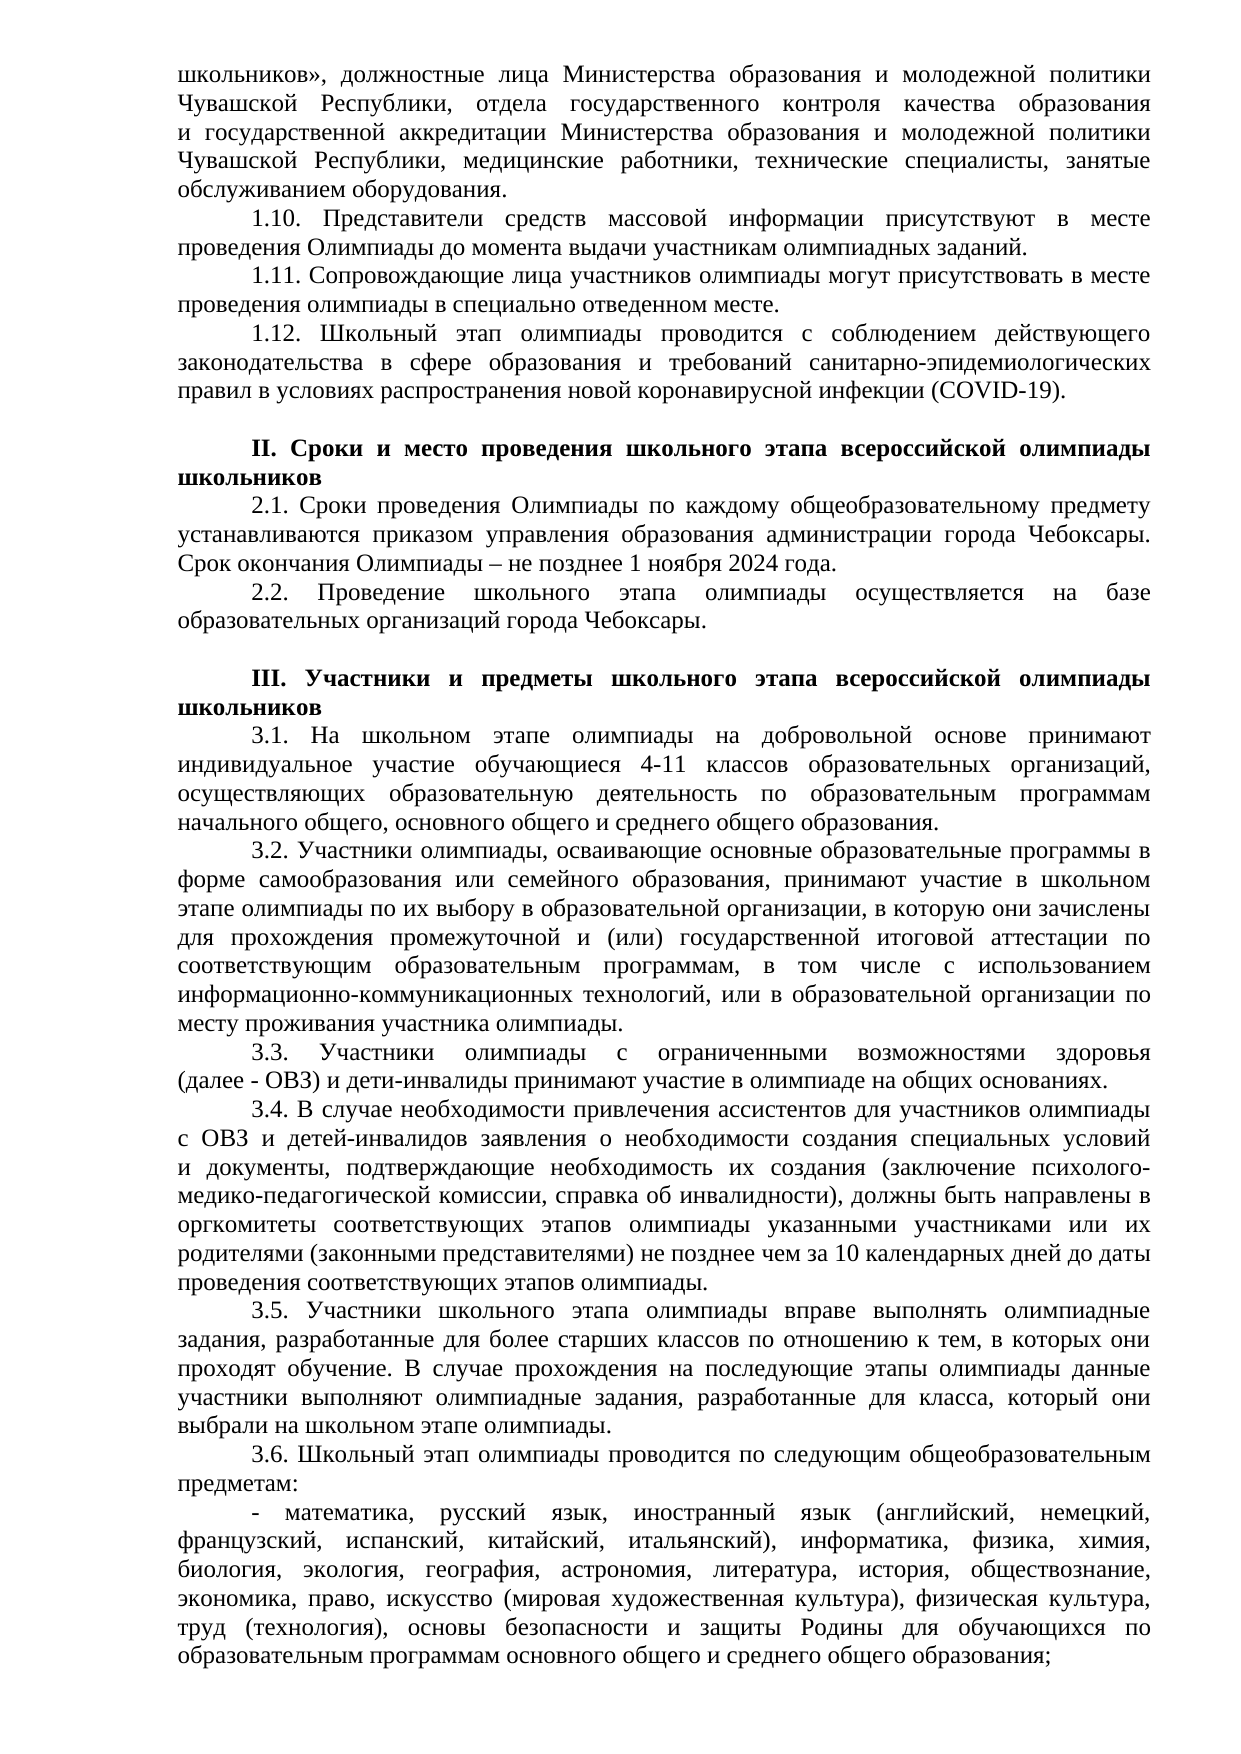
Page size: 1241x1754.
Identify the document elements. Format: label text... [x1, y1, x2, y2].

text 3.4. В случае необходимости привлечения ассистентов для участников олимпиады с ОВЗ и детей-инвалидов заявления о необходимости создания специальных условий и документы, подтверждающие необходимость их создания (заключение психолого-медико-педагогической комиссии, справка об инвалидности), должны быть направлены в оргкомитеты соответствующих этапов олимпиады указанными участниками или их родителями (законными представителями) не позднее чем за 10 календарных дней до даты проведения соответствующих этапов олимпиады. [177, 1094, 1152, 1295]
text - математика, русский язык, иностранный язык (английский, немецкий, французский, испанский, китайский, итальянский), информатика, физика, химия, биология, экология, география, астрономия, литература, история, обществознание, экономика, право, искусство (мировая художественная культура), физическая культура, труд (технология), основы безопасности и защиты Родины для обучающихся по образовательным программам основного общего и среднего общего образования; [177, 1497, 1152, 1669]
text III. Участники и предметы школьного этапа всероссийской олимпиады школьников [177, 663, 1152, 720]
text 1.12. Школьный этап олимпиады проводится с соблюдением действующего законодательства в сфере образования и требований санитарно-эпидемиологических правил в условиях распространения новой коронавирусной инфекции (COVID-19). [177, 318, 1152, 404]
text 1.11. Сопровождающие лица участников олимпиады могут присутствовать в месте проведения олимпиады в специально отведенном месте. [177, 260, 1152, 318]
text 1.10. Представители средств массовой информации присутствуют в месте проведения Олимпиады до момента выдачи участникам олимпиадных заданий. [177, 203, 1152, 260]
text 3.1. На школьном этапе олимпиады на добровольной основе принимают индивидуальное участие обучающиеся 4-11 классов образовательных организаций, осуществляющих образовательную деятельность по образовательным программам начального общего, основного общего и среднего общего образования. [177, 720, 1152, 835]
text II. Сроки и место проведения школьного этапа всероссийской олимпиады школьников [177, 433, 1152, 490]
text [177, 59, 1152, 203]
text 3.6. Школьный этап олимпиады проводится по следующим общеобразовательным предметам: [177, 1439, 1152, 1497]
text 3.5. Участники школьного этапа олимпиады вправе выполнять олимпиадные задания, разработанные для более старших классов по отношению к тем, в которых они проходят обучение. В случае прохождения на последующие этапы олимпиады данные участники выполняют олимпиадные задания, разработанные для класса, который они выбрали на школьном этапе олимпиады. [177, 1295, 1152, 1439]
text 2.2. Проведение школьного этапа олимпиады осуществляется на базе образовательных организаций города Чебоксары. [177, 577, 1152, 634]
text 2.1. Сроки проведения Олимпиады по каждому общеобразовательному предмету устанавливаются приказом управления образования администрации города Чебоксары. Срок окончания Олимпиады – не позднее 1 ноября 2024 года. [177, 490, 1152, 577]
text 3.3. Участники олимпиады с ограниченными возможностями здоровья (далее - ОВЗ) и дети-инвалиды принимают участие в олимпиаде на общих основаниях. [177, 1037, 1152, 1094]
text 3.2. Участники олимпиады, осваивающие основные образовательные программы в форме самообразования или семейного образования, принимают участие в школьном этапе олимпиады по их выбору в образовательной организации, в которую они зачислены для прохождения промежуточной и (или) государственной итоговой аттестации по соответствующим образовательным программам, в том числе с использованием информационно-коммуникационных технологий, или в образовательной организации по месту проживания участника олимпиады. [177, 835, 1152, 1037]
